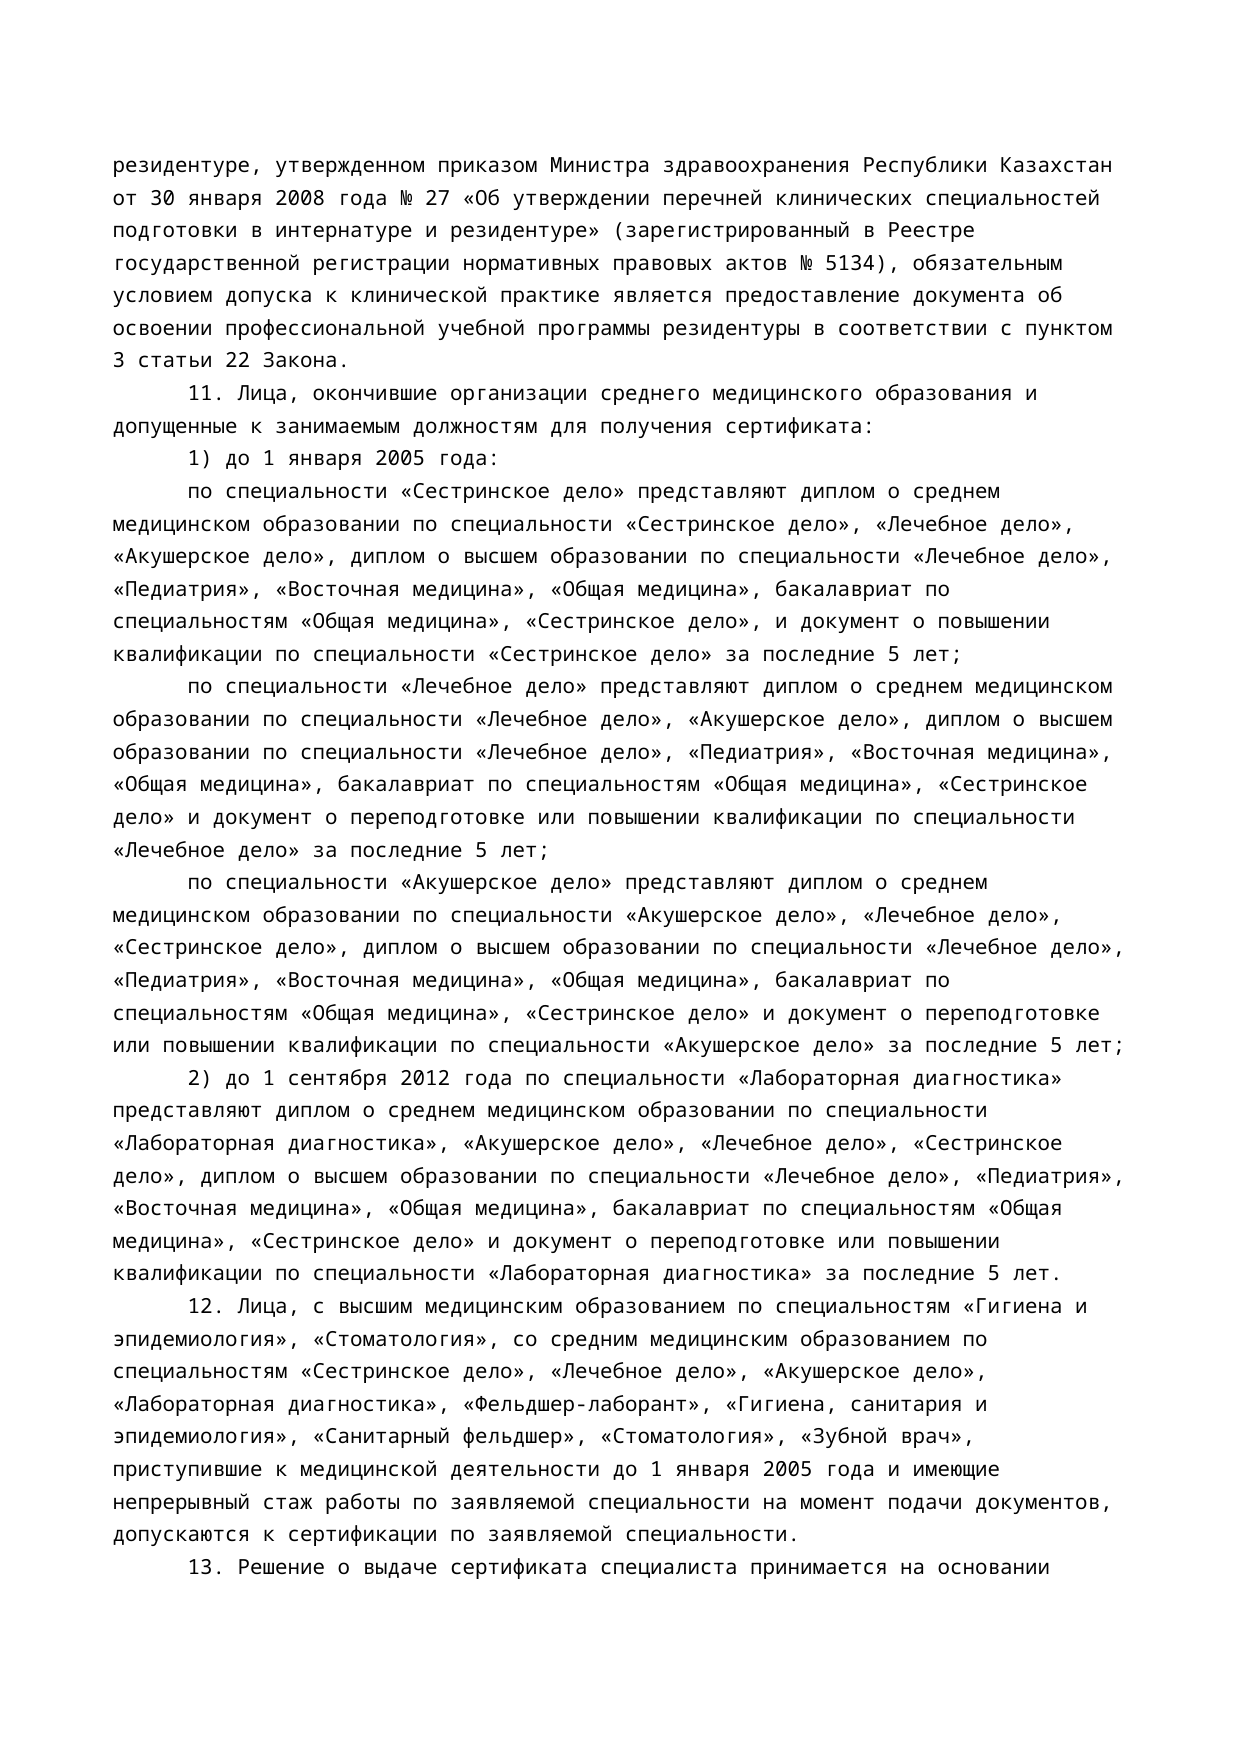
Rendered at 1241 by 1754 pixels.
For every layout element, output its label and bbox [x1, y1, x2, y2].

text [112, 150, 1128, 1580]
